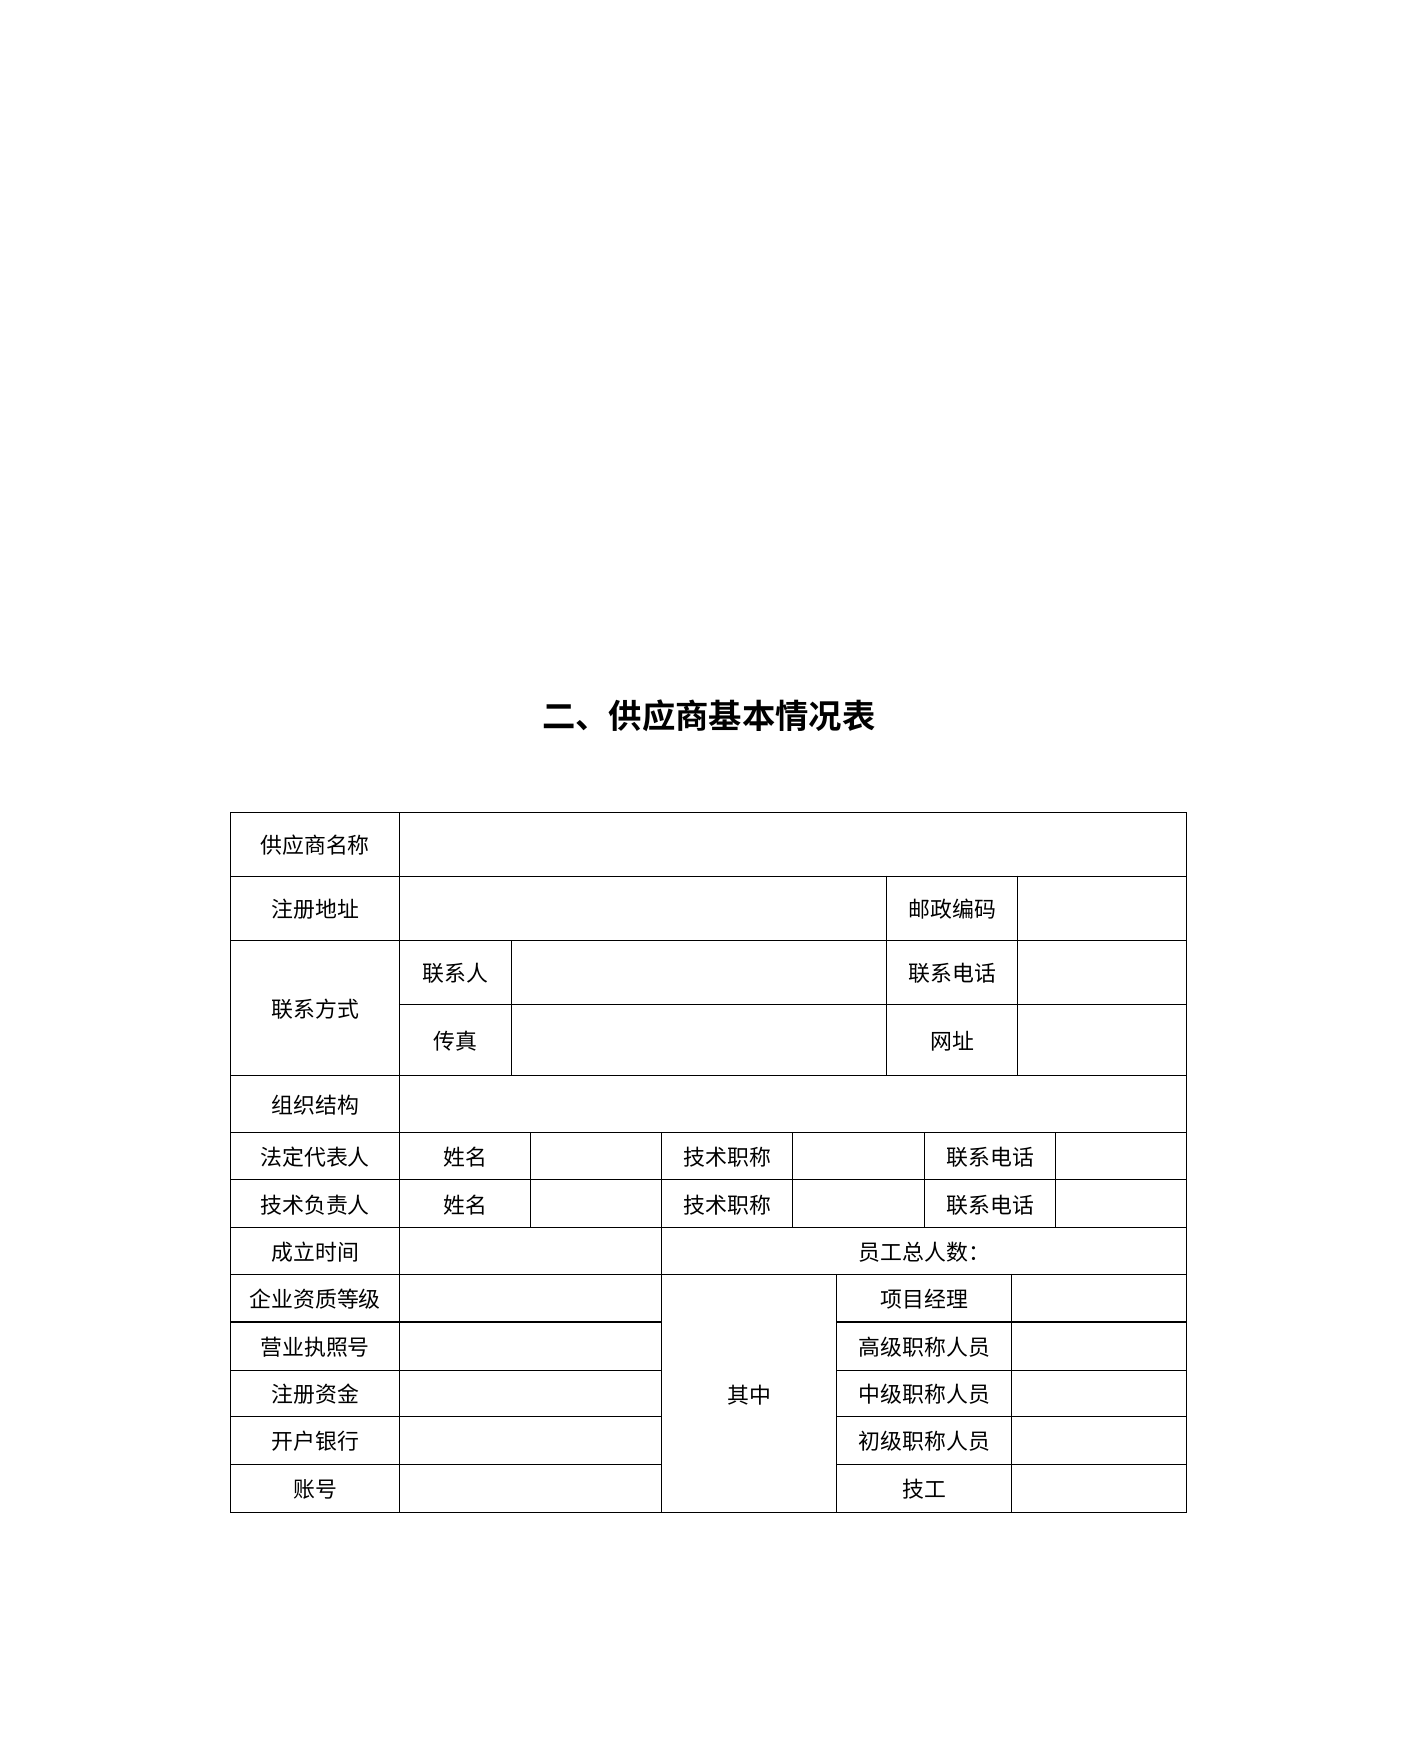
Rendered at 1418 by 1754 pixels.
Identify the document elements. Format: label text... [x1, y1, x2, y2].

table_cell 网址 [887, 1005, 1017, 1075]
table_cell 联系方式 [231, 941, 399, 1075]
table_cell 技术职称 [662, 1133, 792, 1179]
table_cell [1018, 877, 1186, 940]
table_cell 邮政编码 [887, 877, 1017, 940]
table_cell [1012, 1465, 1186, 1512]
table_cell 员工总人数： [662, 1228, 1186, 1274]
table_cell 联系人 [400, 941, 511, 1004]
table_cell 高级职称人员 [837, 1323, 1011, 1369]
table_cell 成立时间 [231, 1228, 399, 1274]
table_cell [400, 877, 886, 940]
table_cell [531, 1180, 661, 1227]
table_cell [531, 1133, 661, 1179]
table_cell [793, 1133, 924, 1179]
table_cell 账号 [231, 1465, 399, 1512]
text 二、供应商基本情况表 [187, 682, 1230, 747]
table_cell 传真 [400, 1005, 511, 1075]
table_cell 注册资金 [231, 1371, 399, 1416]
table_cell 企业资质等级 [231, 1275, 399, 1321]
table_cell 姓名 [400, 1133, 530, 1179]
table_cell 开户银行 [231, 1417, 399, 1463]
table_cell 技术负责人 [231, 1180, 399, 1227]
table_cell [1018, 941, 1186, 1004]
table_cell 组织结构 [231, 1076, 399, 1132]
table_cell 技术职称 [662, 1180, 792, 1227]
table_cell [512, 1005, 886, 1075]
table_cell [793, 1180, 924, 1227]
table_cell [400, 1275, 661, 1321]
table_cell 注册地址 [231, 877, 399, 940]
table_cell [1056, 1133, 1186, 1179]
table_cell [1012, 1275, 1186, 1321]
table_cell [1012, 1417, 1186, 1463]
table_cell 联系电话 [925, 1180, 1055, 1227]
table_cell [400, 1323, 661, 1369]
table_cell 联系电话 [887, 941, 1017, 1004]
table_cell [1056, 1180, 1186, 1227]
table_cell [1012, 1323, 1186, 1369]
table_cell 技工 [837, 1465, 1011, 1512]
table_cell [1018, 1005, 1186, 1075]
table_cell 营业执照号 [231, 1323, 399, 1369]
table_cell 中级职称人员 [837, 1371, 1011, 1416]
table_cell [400, 1371, 661, 1416]
table_header 供应商名称 [231, 813, 399, 876]
table_cell 联系电话 [925, 1133, 1055, 1179]
table_header [400, 813, 1186, 876]
table_cell [400, 1465, 661, 1512]
table_cell [400, 1228, 661, 1274]
table_cell 姓名 [400, 1180, 530, 1227]
table_cell 其中 [662, 1275, 836, 1512]
table_cell 项目经理 [837, 1275, 1011, 1321]
table_cell 法定代表人 [231, 1133, 399, 1179]
table_cell [400, 1076, 1186, 1132]
table_cell [400, 1417, 661, 1463]
table_cell [512, 941, 886, 1004]
table_cell 初级职称人员 [837, 1417, 1011, 1463]
table_cell [1012, 1371, 1186, 1416]
